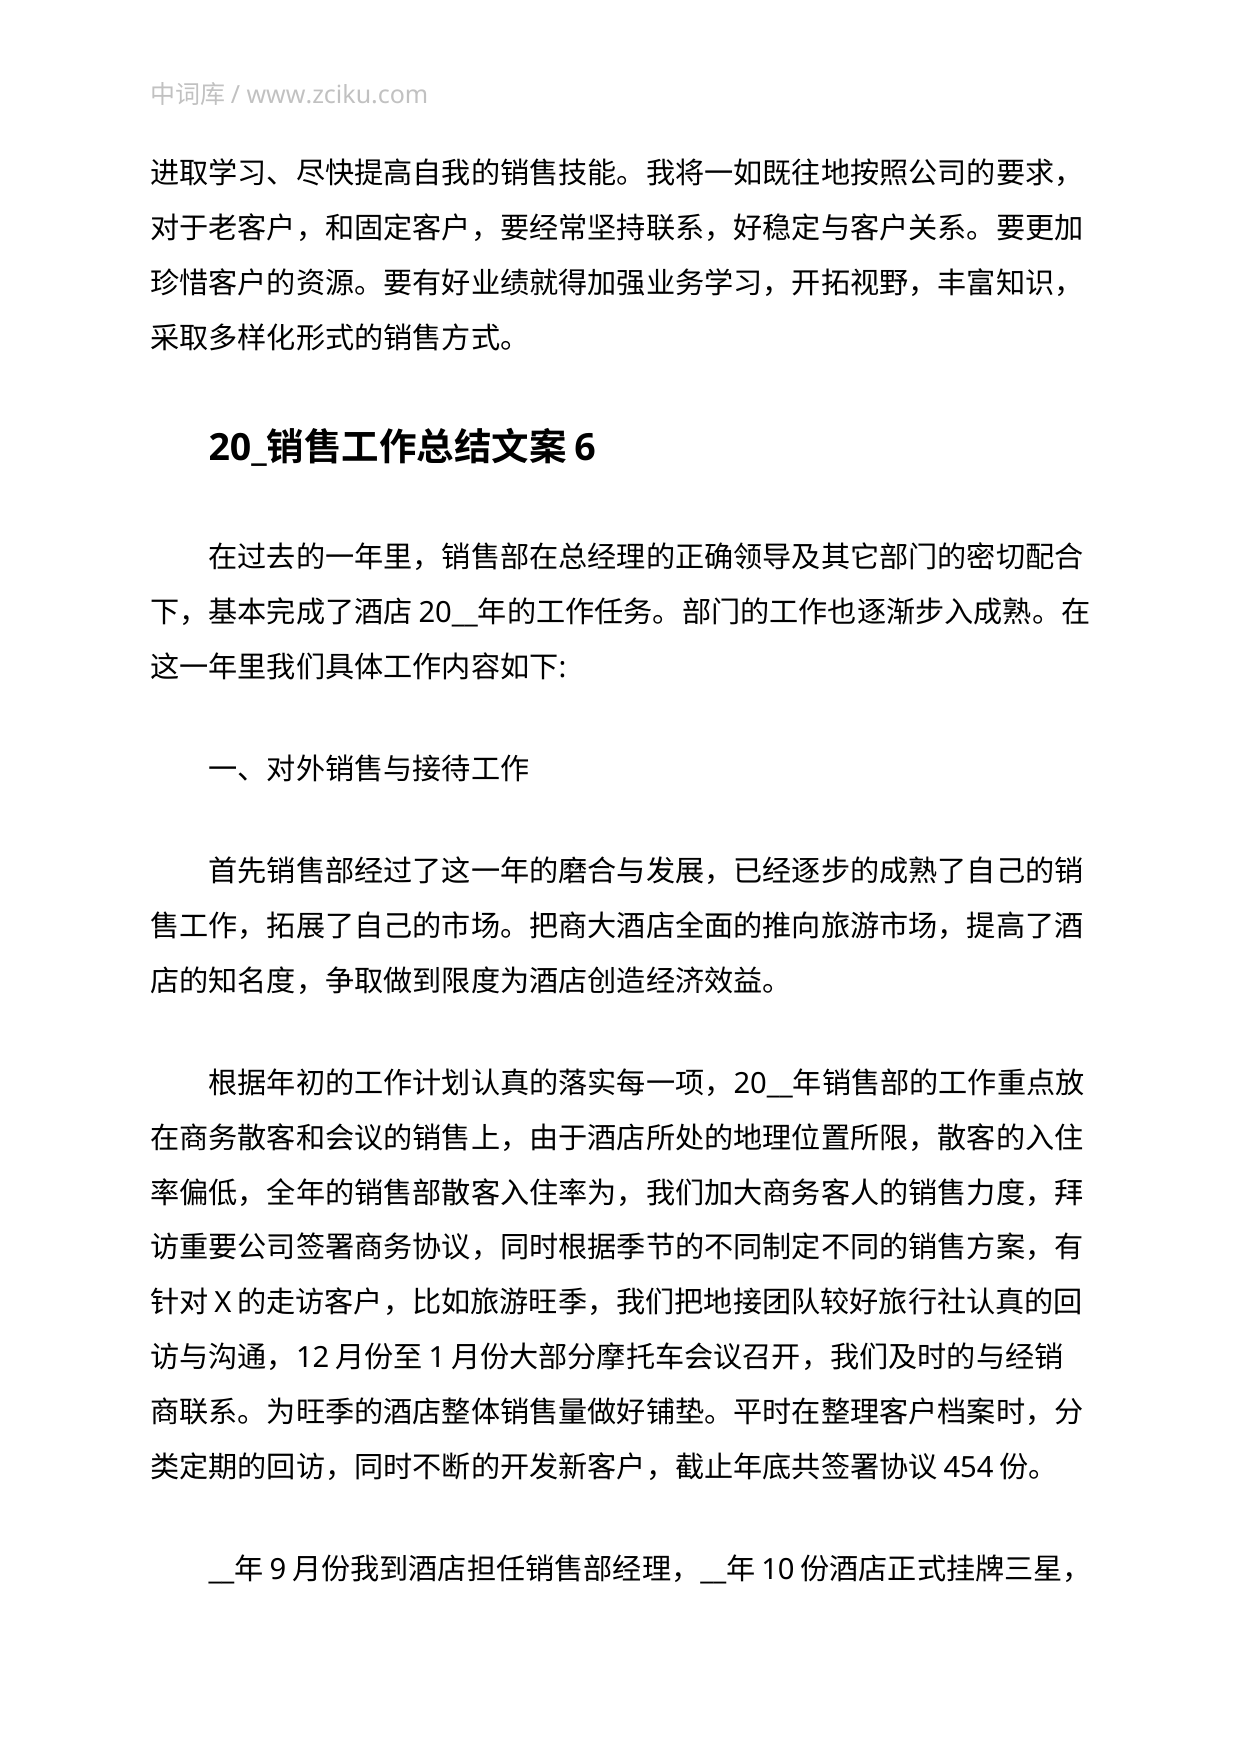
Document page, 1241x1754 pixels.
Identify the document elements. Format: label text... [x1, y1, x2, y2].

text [150, 150, 1090, 357]
text 在过去的一年里，销售部在总经理的正确领导及其它部门的密切配合下，基本完成了酒店20__年的工作任务。部门的工作也逐渐步入成熟。在这一年里我们具体工作内容如下: [150, 534, 1090, 686]
text 首先销售部经过了这一年的磨合与发展，已经逐步的成熟了自己的销售工作，拓展了自己的市场。把商大酒店全面的推向旅游市场，提高了酒店的知名度，争取做到限度为酒店创造经济效益。 [150, 848, 1090, 1000]
text 20_销售工作总结文案6 [150, 416, 1090, 471]
text 一、对外销售与接待工作 [150, 746, 1090, 788]
text 根据年初的工作计划认真的落实每一项，20__年销售部的工作重点放在商务散客和会议的销售上，由于酒店所处的地理位置所限，散客的入住率偏低，全年的销售部散客入住率为，我们加大商务客人的销售力度，拜访重要公司签署商务协议，同时根据季节的不同制定不同的销售方案，有针对X的走访客户，比如旅游旺季，我们把地接团队较好旅行社认真的回访与沟通，12月份至1月份大部分摩托车会议召开，我们及时的与经销商联系。为旺季的酒店整体销售量做好铺垫。平时在整理客户档案时，分类定期的回访，同时不断的开发新客户，截止年底共签署协议454份。 [150, 1059, 1090, 1486]
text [150, 1546, 1090, 1588]
